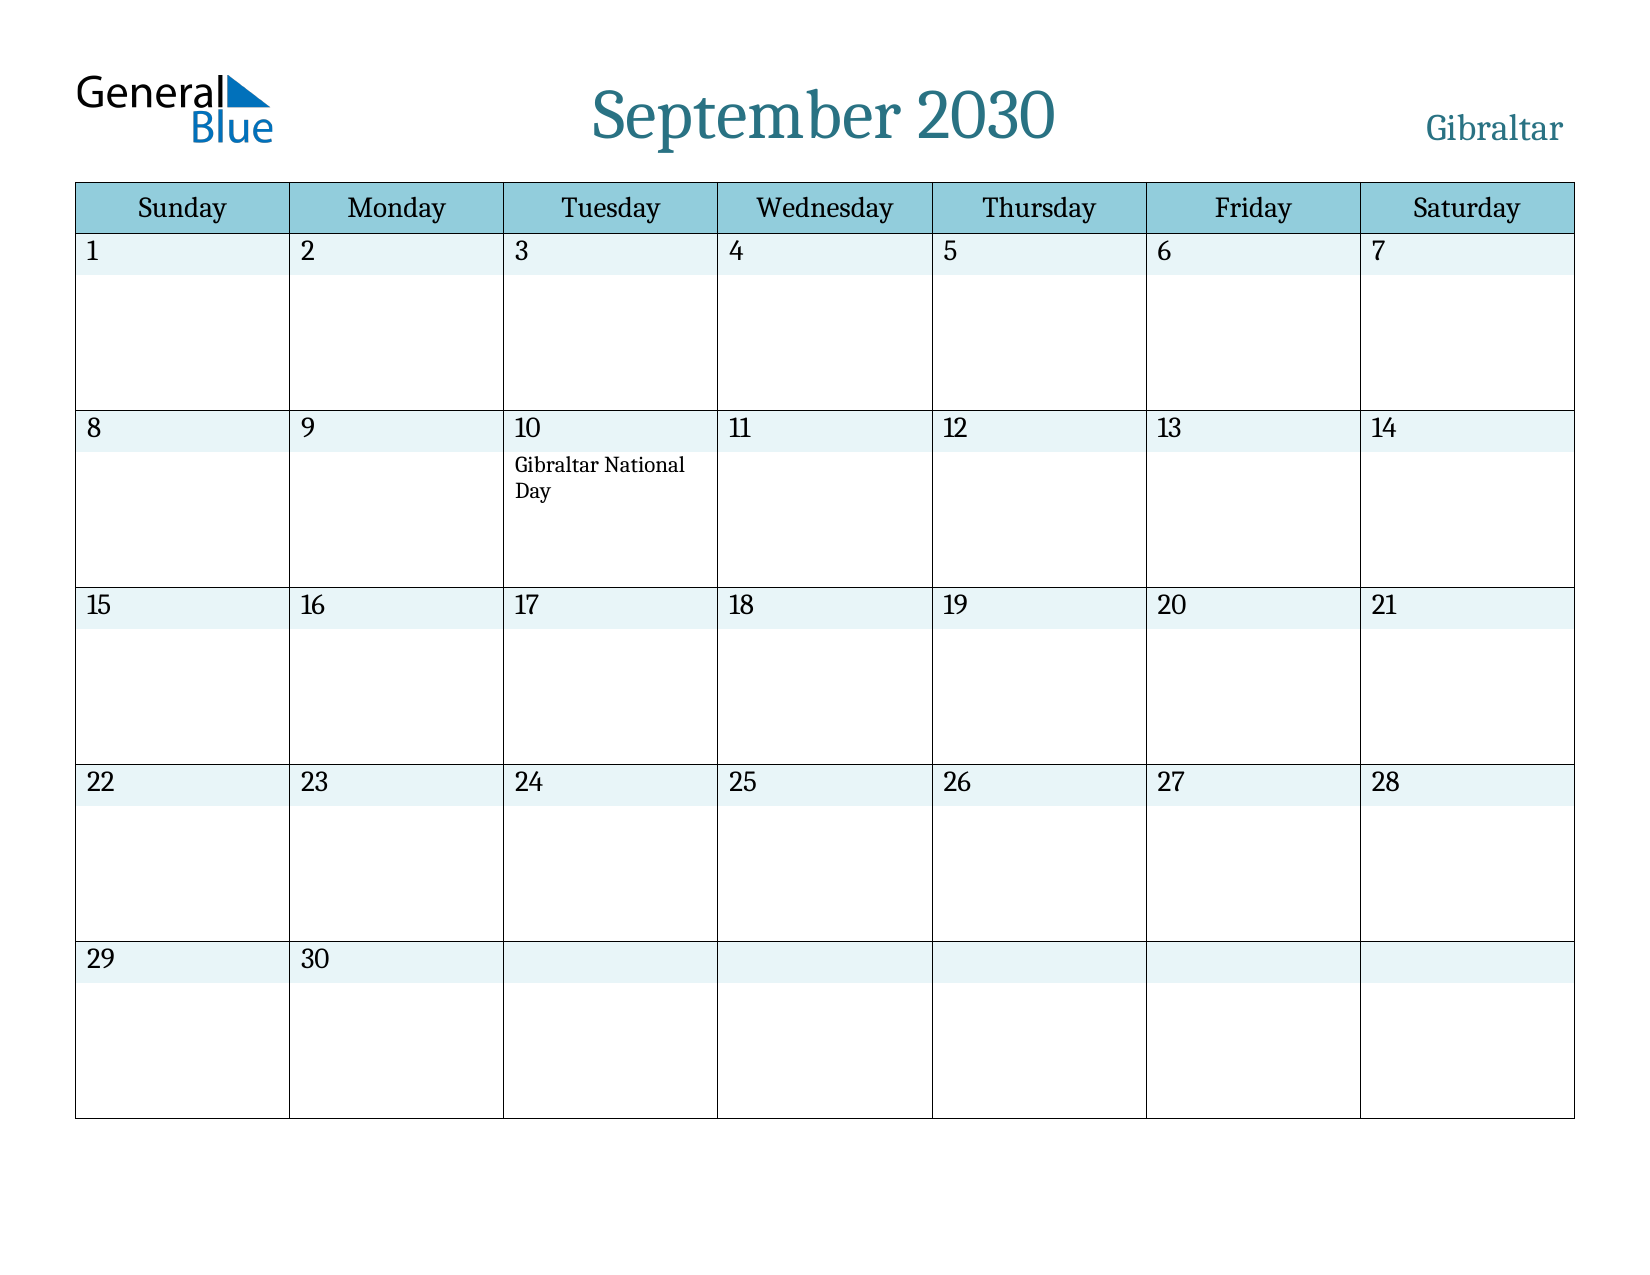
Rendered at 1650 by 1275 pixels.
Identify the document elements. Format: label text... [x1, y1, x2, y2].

table_cell [718, 983, 932, 1118]
table_cell [504, 275, 717, 410]
table_header September 2030 [504, 75, 1146, 182]
table_cell [1361, 275, 1574, 410]
table_cell 29 [76, 942, 289, 983]
table_cell 21 [1361, 588, 1574, 629]
table_cell 1 [76, 234, 289, 275]
table_cell [933, 452, 1146, 587]
table_cell [504, 629, 717, 764]
table_cell 8 [76, 411, 289, 452]
table_cell [1147, 275, 1360, 410]
table_cell 17 [504, 588, 717, 629]
table_cell 10 [504, 411, 717, 452]
table_cell [290, 275, 503, 410]
table_cell 14 [1361, 411, 1574, 452]
table_cell [933, 806, 1146, 941]
table_cell [718, 275, 932, 410]
table_header [76, 75, 503, 182]
table_cell 22 [76, 765, 289, 806]
table_cell [933, 983, 1146, 1118]
table_cell 9 [290, 411, 503, 452]
table_cell [1361, 983, 1574, 1118]
table_cell 15 [76, 588, 289, 629]
table_cell [1361, 806, 1574, 941]
table_cell [76, 983, 289, 1118]
table_cell [933, 275, 1146, 410]
table_cell [76, 629, 289, 764]
table_cell 26 [933, 765, 1146, 806]
table_cell 19 [933, 588, 1146, 629]
table_cell 3 [504, 234, 717, 275]
table_cell 2 [290, 234, 503, 275]
table_cell 16 [290, 588, 503, 629]
table_cell 20 [1147, 588, 1360, 629]
table_cell [290, 452, 503, 587]
table_cell [504, 942, 717, 983]
table_cell 11 [718, 411, 932, 452]
table_cell 7 [1361, 234, 1574, 275]
table_cell [1361, 629, 1574, 764]
table_cell 25 [718, 765, 932, 806]
table_cell [1147, 452, 1360, 587]
table_cell Sunday [76, 183, 289, 233]
table_cell [718, 629, 932, 764]
table_cell [290, 983, 503, 1118]
table_cell [1147, 629, 1360, 764]
table_cell [933, 942, 1146, 983]
table_cell 13 [1147, 411, 1360, 452]
table_cell Tuesday [504, 183, 717, 233]
table_cell 23 [290, 765, 503, 806]
table_cell 28 [1361, 765, 1574, 806]
table_cell [718, 942, 932, 983]
table_cell [290, 629, 503, 764]
table_cell [504, 806, 717, 941]
table_cell Thursday [933, 183, 1146, 233]
table_cell [1361, 942, 1574, 983]
table_cell [76, 275, 289, 410]
table_cell [718, 452, 932, 587]
table_cell [718, 806, 932, 941]
table_cell Monday [290, 183, 503, 233]
table_cell 6 [1147, 234, 1360, 275]
table_cell Friday [1147, 183, 1360, 233]
picture [77, 75, 273, 143]
table_cell Wednesday [718, 183, 932, 233]
table_cell 4 [718, 234, 932, 275]
table_cell [504, 983, 717, 1118]
table_cell 27 [1147, 765, 1360, 806]
table_cell 5 [933, 234, 1146, 275]
table_cell [290, 806, 503, 941]
table_header Gibraltar [1146, 75, 1574, 182]
table_cell 24 [504, 765, 717, 806]
table_cell [1361, 452, 1574, 587]
table_cell [1147, 806, 1360, 941]
table_cell [1147, 942, 1360, 983]
table_cell [76, 452, 289, 587]
table_cell [1147, 983, 1360, 1118]
table_cell 18 [718, 588, 932, 629]
table_cell [933, 629, 1146, 764]
table_cell [76, 806, 289, 941]
table_cell 12 [933, 411, 1146, 452]
table_cell Saturday [1361, 183, 1574, 233]
table_cell Gibraltar National Day [504, 452, 717, 587]
table_cell 30 [290, 942, 503, 983]
